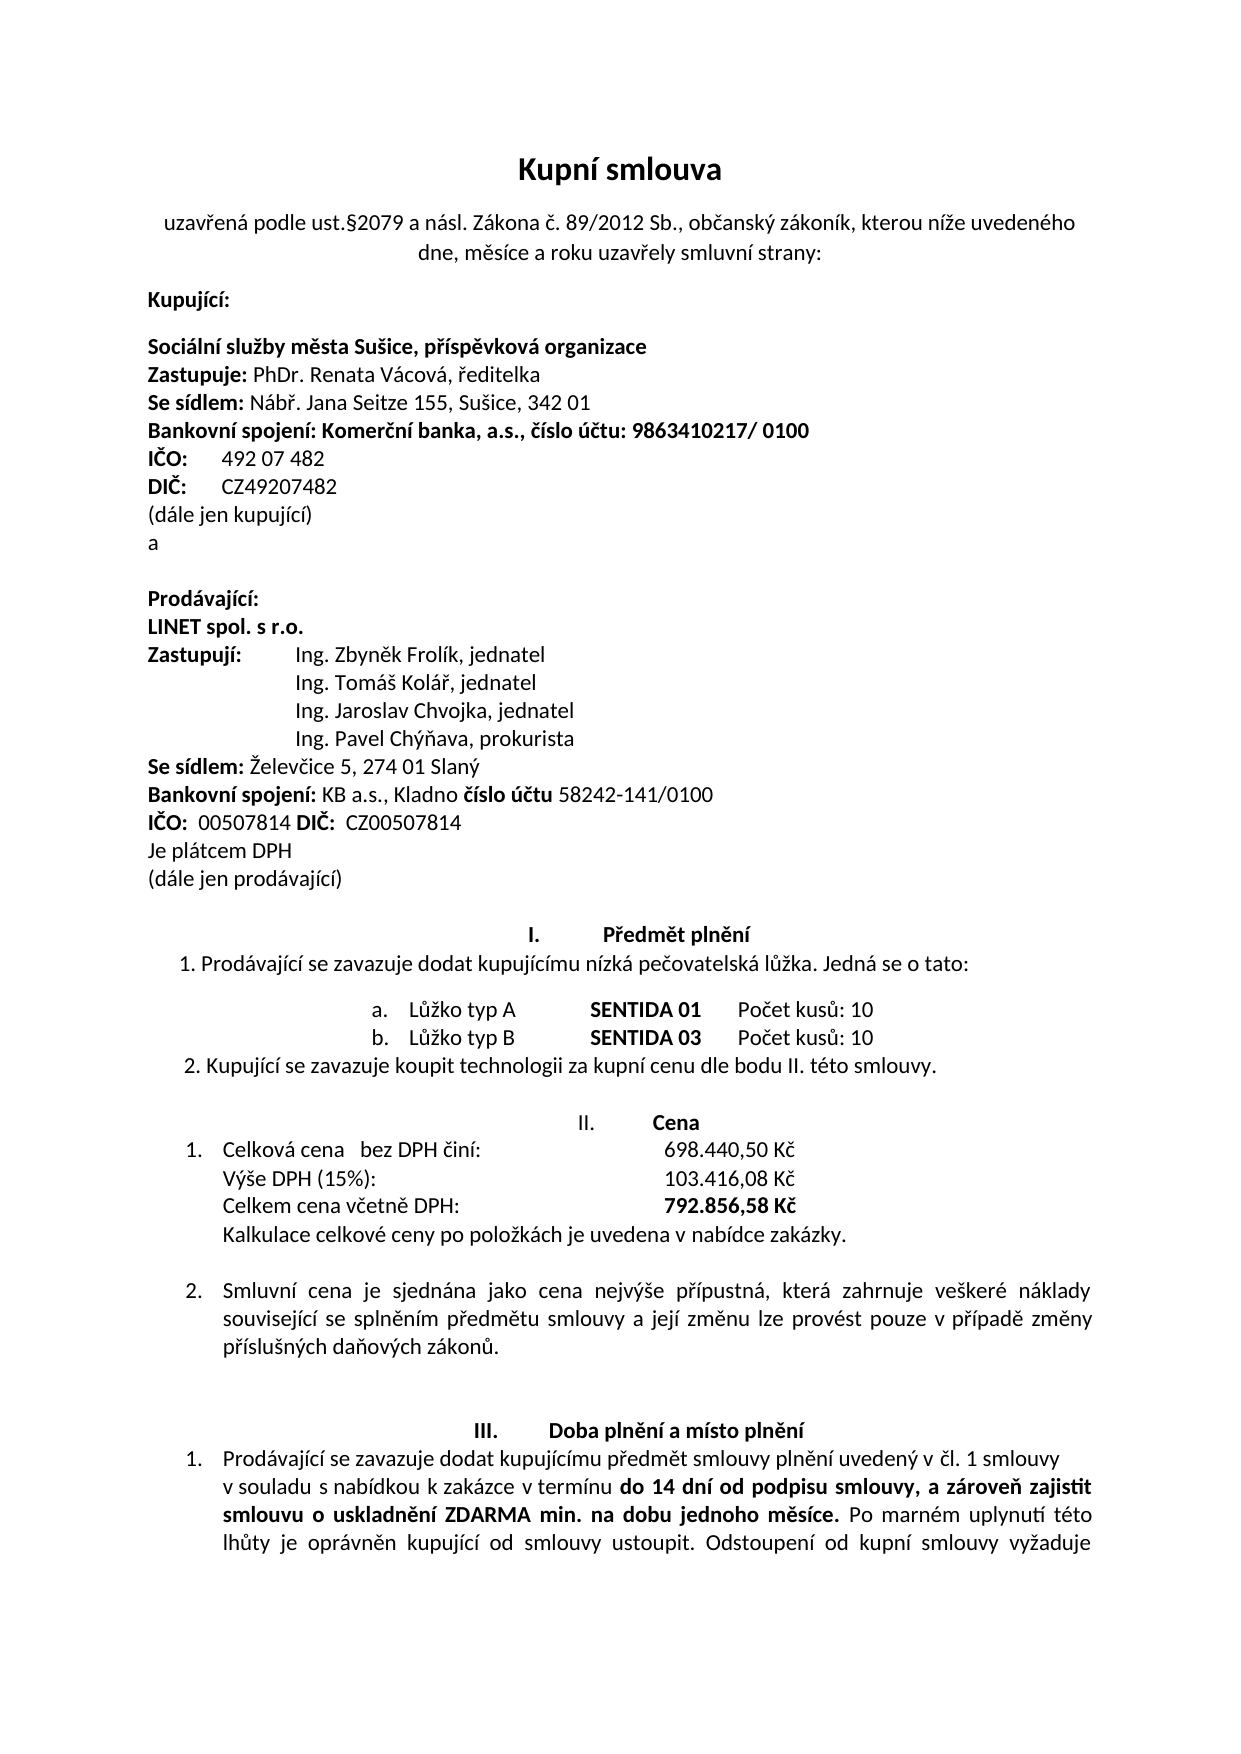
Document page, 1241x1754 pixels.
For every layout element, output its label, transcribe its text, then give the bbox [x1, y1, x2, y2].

text Zastupují: Ing. Zbyněk Frolík, jednatel [148, 640, 1093, 668]
text DIČ: CZ49207482 [148, 472, 1093, 500]
list Cena [185, 1108, 1093, 1136]
text 1. Prodávající se zavazuje dodat kupujícímu nízká pečovatelská lůžka. Jedná se o tato: [148, 949, 1093, 977]
text Zastupuje: PhDr. Renata Vácová, ředitelka [148, 360, 1093, 388]
text Bankovní spojení: Komerční banka, a.s., číslo účtu: 9863410217/ 0100 [148, 416, 1093, 444]
list Předmět plnění [185, 921, 1093, 949]
list Lůžko typ B SENTIDA 03 Počet kusů: 10 [371, 1023, 1093, 1052]
text LINET spol. s r.o. [148, 612, 1093, 640]
text Je plátcem DPH [148, 837, 1093, 864]
text Ing. Pavel Chýňava, prokurista [148, 724, 1093, 752]
text (dále jen prodávající) [148, 864, 1093, 893]
text Kupní smlouva [148, 148, 1093, 188]
list Prodávající se zavazuje dodat kupujícímu předmět smlouvy plnění uvedený v čl. 1 smlouvy [185, 1444, 1093, 1472]
list Smluvní cena je sjednána jako cena nejvýše přípustná, která zahrnuje veškeré náklady související se splněním předmětu smlouvy a její změnu lze provést pouze v případě změny příslušných daňových zákonů. [185, 1276, 1093, 1360]
text Kalkulace celkové ceny po položkách je uvedena v nabídce zakázky. [223, 1220, 1093, 1248]
text Bankovní spojení: KB a.s., Kladno číslo účtu 58242-141/0100 [148, 781, 1093, 808]
text Se sídlem: Želevčice 5, 274 01 Slaný [148, 752, 1093, 781]
list Doba plnění a místo plnění [185, 1416, 1093, 1444]
text Se sídlem: Nábř. Jana Seitze 155, Sušice, 342 01 [148, 388, 1093, 416]
text Kupující: [148, 285, 1093, 313]
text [223, 1472, 1093, 1556]
text Prodávající: [148, 584, 1093, 612]
text Celkem cena včetně DPH: 792.856,58 Kč [223, 1192, 1093, 1220]
text uzavřená podle ust.§2079 a násl. Zákona č. 89/2012 Sb., občanský zákoník, kterou níže uvedeného dne, měsíce a roku uzavřely smluvní strany: [148, 208, 1093, 266]
text IČO: 00507814 DIČ: CZ00507814 [148, 808, 1093, 837]
text IČO: 492 07 482 [148, 444, 1093, 472]
text Ing. Jaroslav Chvojka, jednatel [148, 696, 1093, 724]
list Lůžko typ A SENTIDA 01 Počet kusů: 10 [371, 996, 1093, 1023]
text Ing. Tomáš Kolář, jednatel [148, 668, 1093, 696]
text Sociální služby města Sušice, příspěvková organizace [148, 332, 1093, 360]
text 2. Kupující se zavazuje koupit technologii za kupní cenu dle bodu II. této smlouvy. [148, 1052, 1093, 1079]
text (dále jen kupující) [148, 500, 1093, 528]
text a [148, 528, 1093, 556]
text Výše DPH (15%): 103.416,08 Kč [223, 1164, 1093, 1192]
list Celková cena bez DPH činí: 698.440,50 Kč [185, 1136, 1093, 1164]
